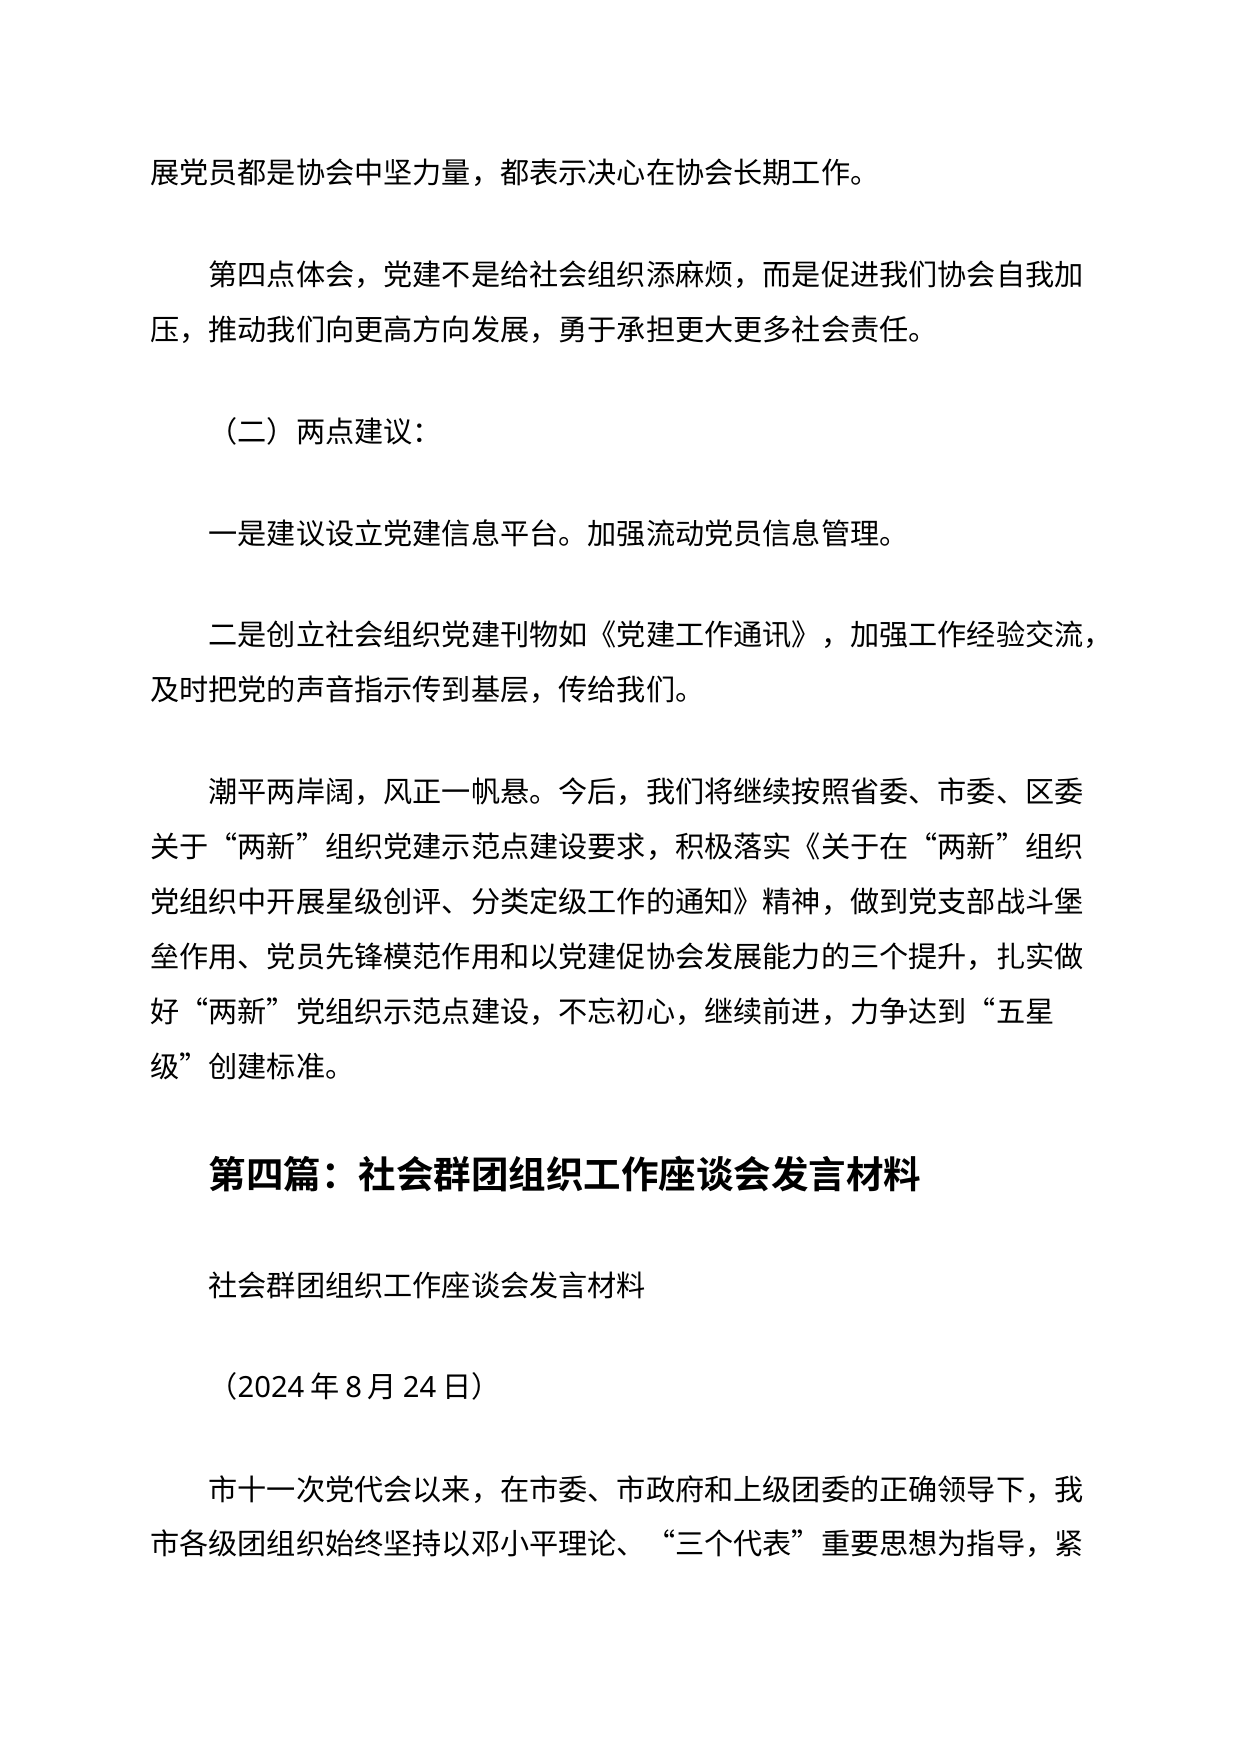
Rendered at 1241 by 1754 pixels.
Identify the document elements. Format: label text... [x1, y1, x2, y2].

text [150, 1466, 1090, 1563]
text （二）两点建议： [150, 408, 1090, 451]
text 第四篇：社会群团组织工作座谈会发言材料 [150, 1145, 1090, 1199]
text 第四点体会，党建不是给社会组织添麻烦，而是促进我们协会自我加压，推动我们向更高方向发展，勇于承担更大更多社会责任。 [150, 252, 1090, 349]
text 潮平两岸阔，风正一帆悬。今后，我们将继续按照省委、市委、区委关于“两新”组织党建示范点建设要求，积极落实《关于在“两新”组织党组织中开展星级创评、分类定级工作的通知》精神，做到党支部战斗堡垒作用、党员先锋模范作用和以党建促协会发展能力的三个提升，扎实做好“两新”党组织示范点建设，不忘初心，继续前进，力争达到“五星级”创建标准。 [150, 769, 1090, 1085]
text 社会群团组织工作座谈会发言材料 [150, 1262, 1090, 1304]
text 二是创立社会组织党建刊物如《党建工作通讯》，加强工作经验交流，及时把党的声音指示传到基层，传给我们。 [150, 612, 1090, 709]
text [150, 150, 1090, 192]
text 一是建议设立党建信息平台。加强流动党员信息管理。 [150, 510, 1090, 552]
text （2024年8月24日） [150, 1364, 1090, 1406]
